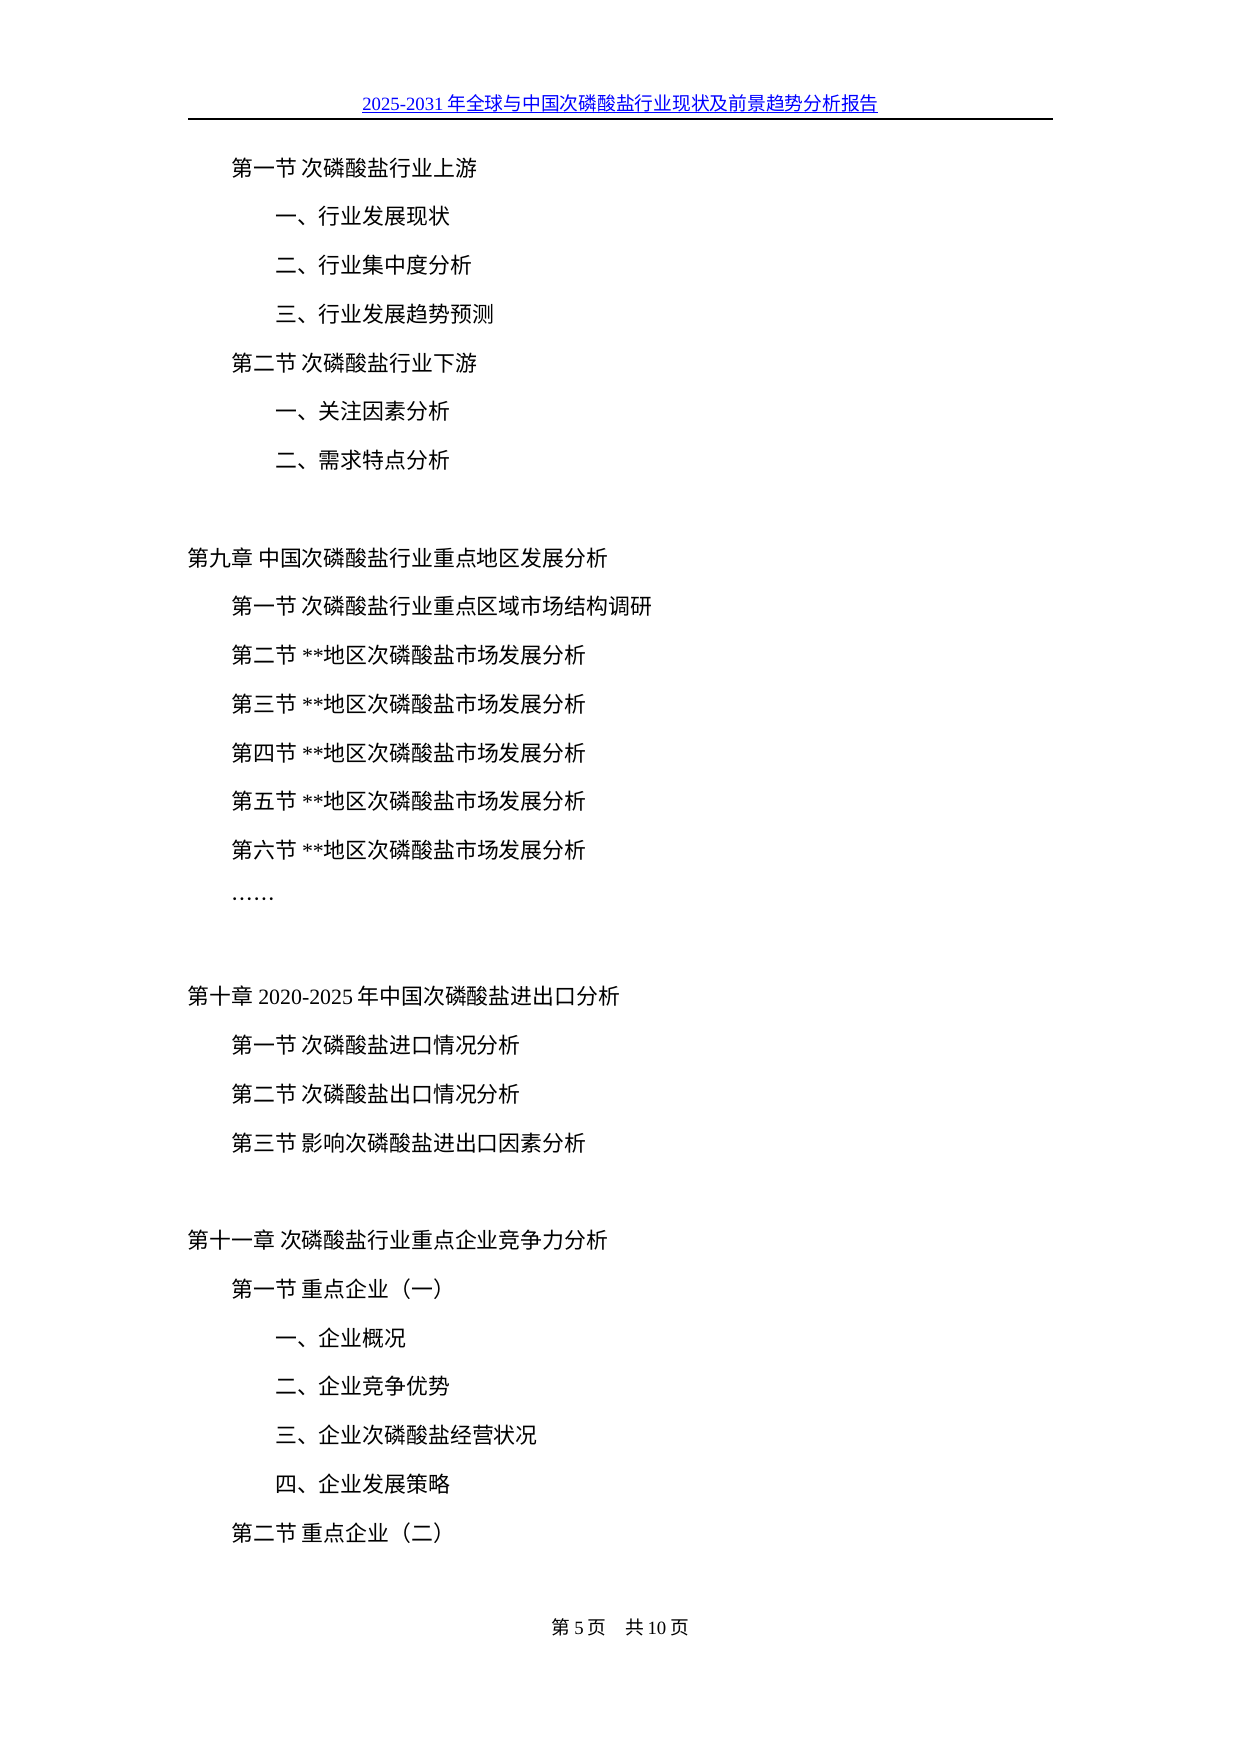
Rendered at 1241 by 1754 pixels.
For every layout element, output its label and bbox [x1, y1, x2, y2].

text [187, 150, 1053, 1548]
